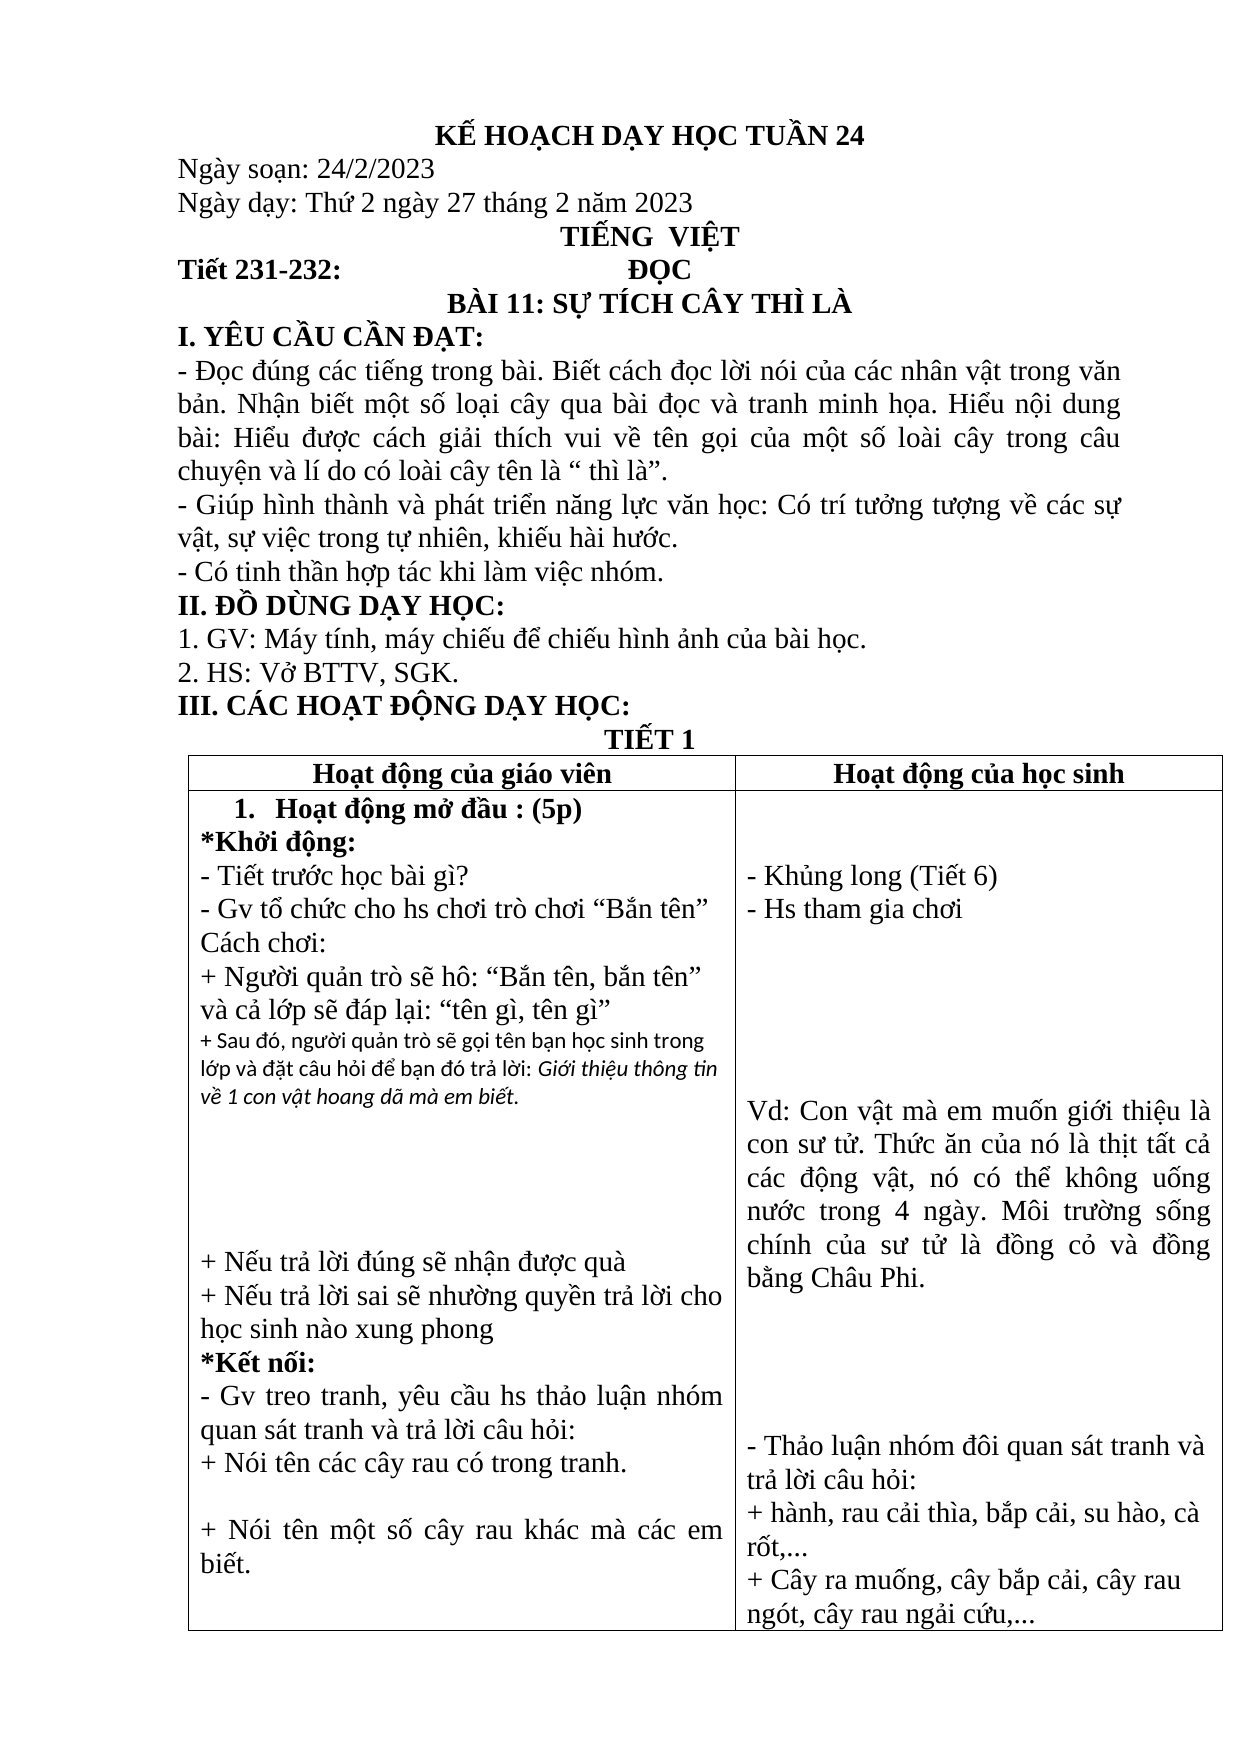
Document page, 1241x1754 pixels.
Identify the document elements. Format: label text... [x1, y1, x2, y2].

text BÀI 11: SỰ TÍCH CÂY THÌ LÀ [177, 286, 1122, 319]
text II. ĐỒ DÙNG DẠY HỌC: [177, 588, 1122, 621]
text 2. HS: Vở BTTV, SGK. [177, 655, 1122, 688]
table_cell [189, 791, 735, 1629]
text - Đọc đúng các tiếng trong bài. Biết cách đọc lời nói của các nhân vật trong văn bản. Nhận biết một số loại cây qua bài đọc và tranh minh họa. Hiểu nội dung bài: Hiểu được cách giải thích vui về tên gọi của một số loài cây trong câu chuyện và lí do có loài cây tên là “ thì là”. [177, 353, 1122, 487]
text I. YÊU CẦU CẦN ĐẠT: [177, 319, 1122, 353]
table_header Hoạt động của giáo viên [189, 756, 735, 790]
text Tiết 231-232: ĐỌC [177, 252, 1122, 286]
text III. CÁC HOẠT ĐỘNG DẠY HỌC: [177, 688, 1122, 722]
text TIẾNG VIỆT [177, 219, 1122, 252]
text TIẾT 1 [177, 722, 1122, 755]
text - Giúp hình thành và phát triển năng lực văn học: Có trí tưởng tượng về các sự vật, sự việc trong tự nhiên, khiếu hài hước. [177, 487, 1122, 554]
text Ngày soạn: 24/2/2023 [177, 152, 1122, 185]
text KẾ HOẠCH DẠY HỌC TUẦN 24 [177, 118, 1122, 152]
text Ngày dạy: Thứ 2 ngày 27 tháng 2 năm 2023 [177, 185, 1122, 219]
text - Có tinh thần hợp tác khi làm việc nhóm. [177, 554, 1122, 588]
text 1. GV: Máy tính, máy chiếu để chiếu hình ảnh của bài học. [177, 621, 1122, 655]
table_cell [736, 791, 1222, 1629]
table_header Hoạt động của học sinh [736, 756, 1222, 790]
